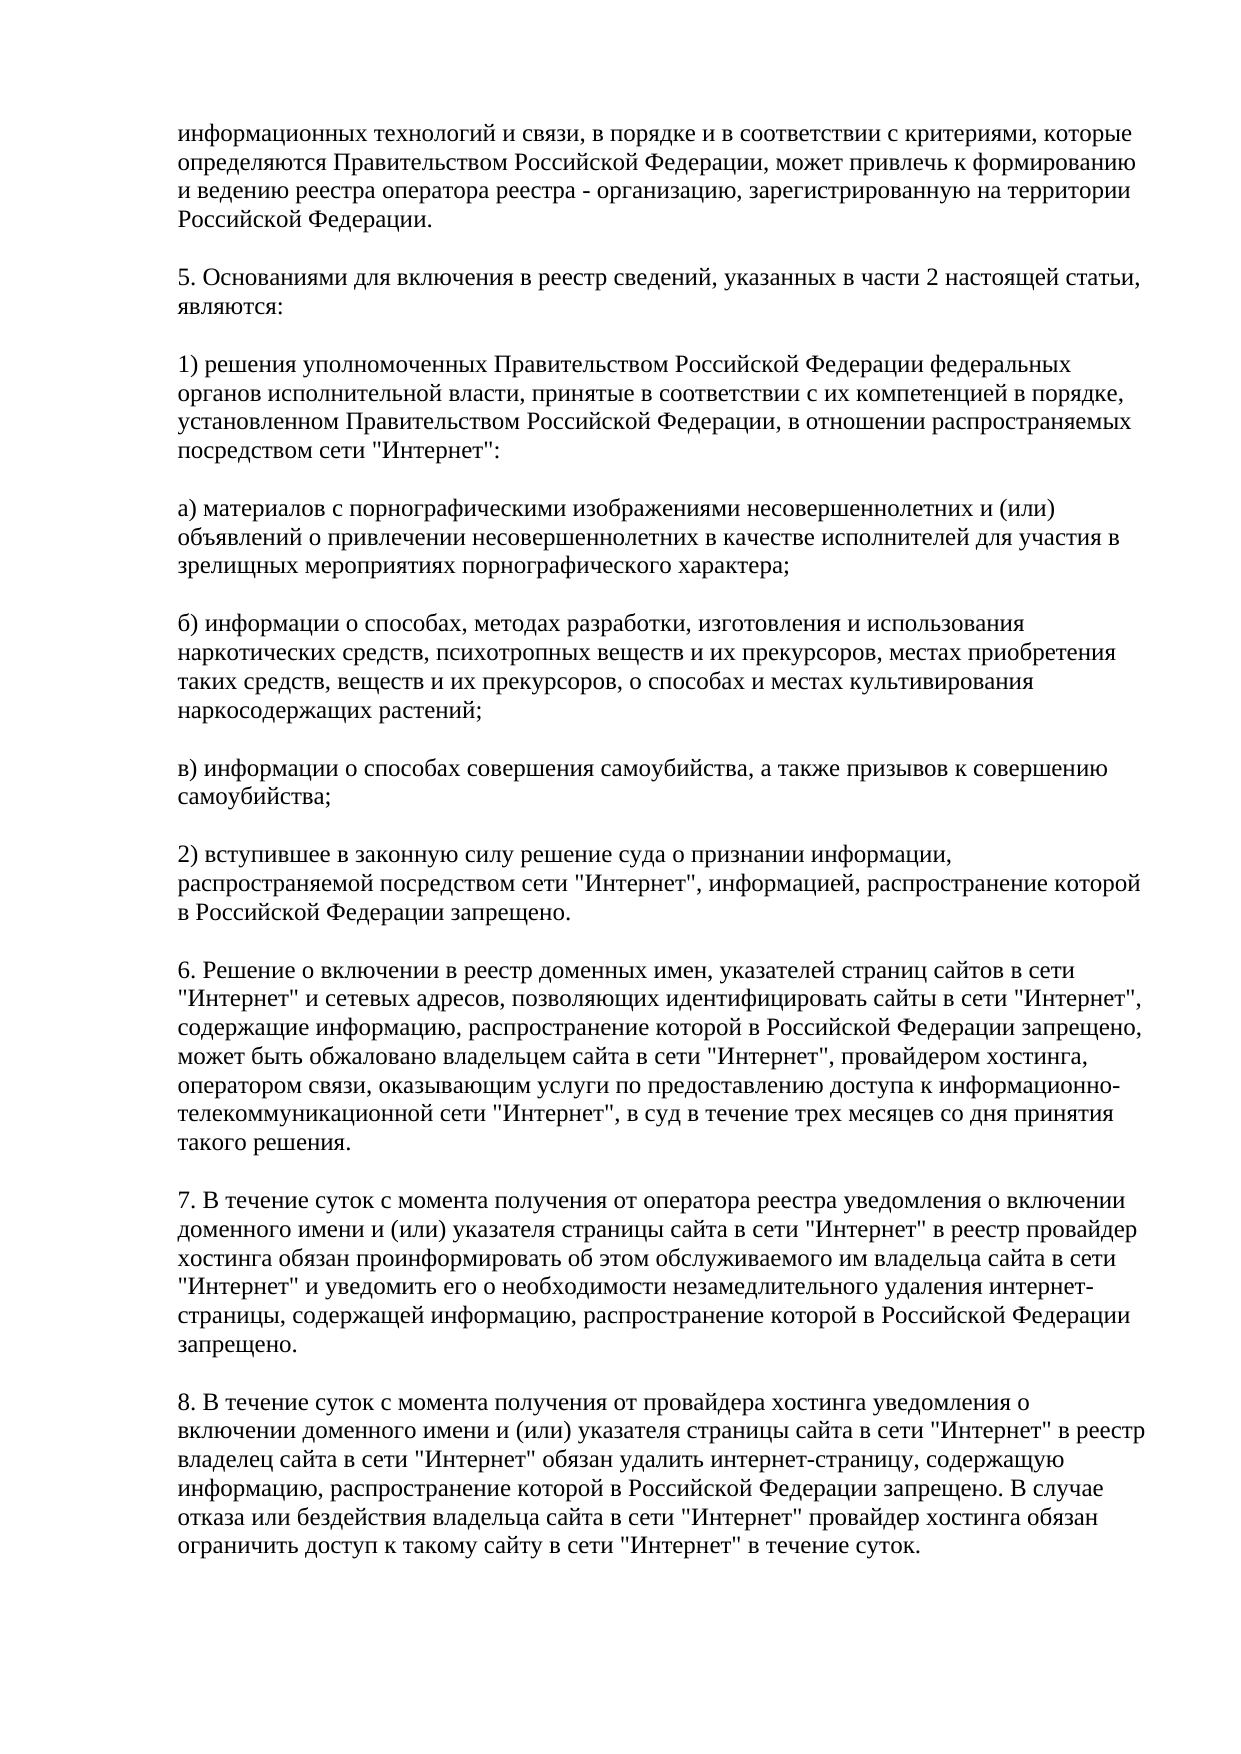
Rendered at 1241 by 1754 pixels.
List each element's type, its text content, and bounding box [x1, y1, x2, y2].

text 1) решения уполномоченных Правительством Российской Федерации федеральных органов исполнительной власти, принятые в соответствии с их компетенцией в порядке, установленном Правительством Российской Федерации, в отношении распространяемых посредством сети "Интернет": [177, 349, 1152, 464]
text 2) вступившее в законную силу решение суда о признании информации, распространяемой посредством сети "Интернет", информацией, распространение которой в Российской Федерации запрещено. [177, 839, 1152, 926]
text б) информации о способах, методах разработки, изготовления и использования наркотических средств, психотропных веществ и их прекурсоров, местах приобретения таких средств, веществ и их прекурсоров, о способах и местах культивирования наркосодержащих растений; [177, 608, 1152, 723]
text 6. Решение о включении в реестр доменных имен, указателей страниц сайтов в сети "Интернет" и сетевых адресов, позволяющих идентифицировать сайты в сети "Интернет", содержащие информацию, распространение которой в Российской Федерации запрещено, может быть обжаловано владельцем сайта в сети "Интернет", провайдером хостинга, оператором связи, оказывающим услуги по предоставлению доступа к информационно-телекоммуникационной сети "Интернет", в суд в течение трех месяцев со дня принятия такого решения. [177, 955, 1152, 1156]
text 8. В течение суток с момента получения от провайдера хостинга уведомления о включении доменного имени и (или) указателя страницы сайта в сети "Интернет" в реестр владелец сайта в сети "Интернет" обязан удалить интернет-страницу, содержащую информацию, распространение которой в Российской Федерации запрещено. В случае отказа или бездействия владельца сайта в сети "Интернет" провайдер хостинга обязан ограничить доступ к такому сайту в сети "Интернет" в течение суток. [177, 1387, 1152, 1559]
text 5. Основаниями для включения в реестр сведений, указанных в части 2 настоящей статьи, являются: [177, 262, 1152, 320]
text а) материалов с порнографическими изображениями несовершеннолетних и (или) объявлений о привлечении несовершеннолетних в качестве исполнителей для участия в зрелищных мероприятиях порнографического характера; [177, 493, 1152, 579]
text в) информации о способах совершения самоубийства, а также призывов к совершению самоубийства; [177, 753, 1152, 810]
text 7. В течение суток с момента получения от оператора реестра уведомления о включении доменного имени и (или) указателя страницы сайта в сети "Интернет" в реестр провайдер хостинга обязан проинформировать об этом обслуживаемого им владельца сайта в сети "Интернет" и уведомить его о необходимости незамедлительного удаления интернет-страницы, содержащей информацию, распространение которой в Российской Федерации запрещено. [177, 1185, 1152, 1358]
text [177, 118, 1152, 233]
